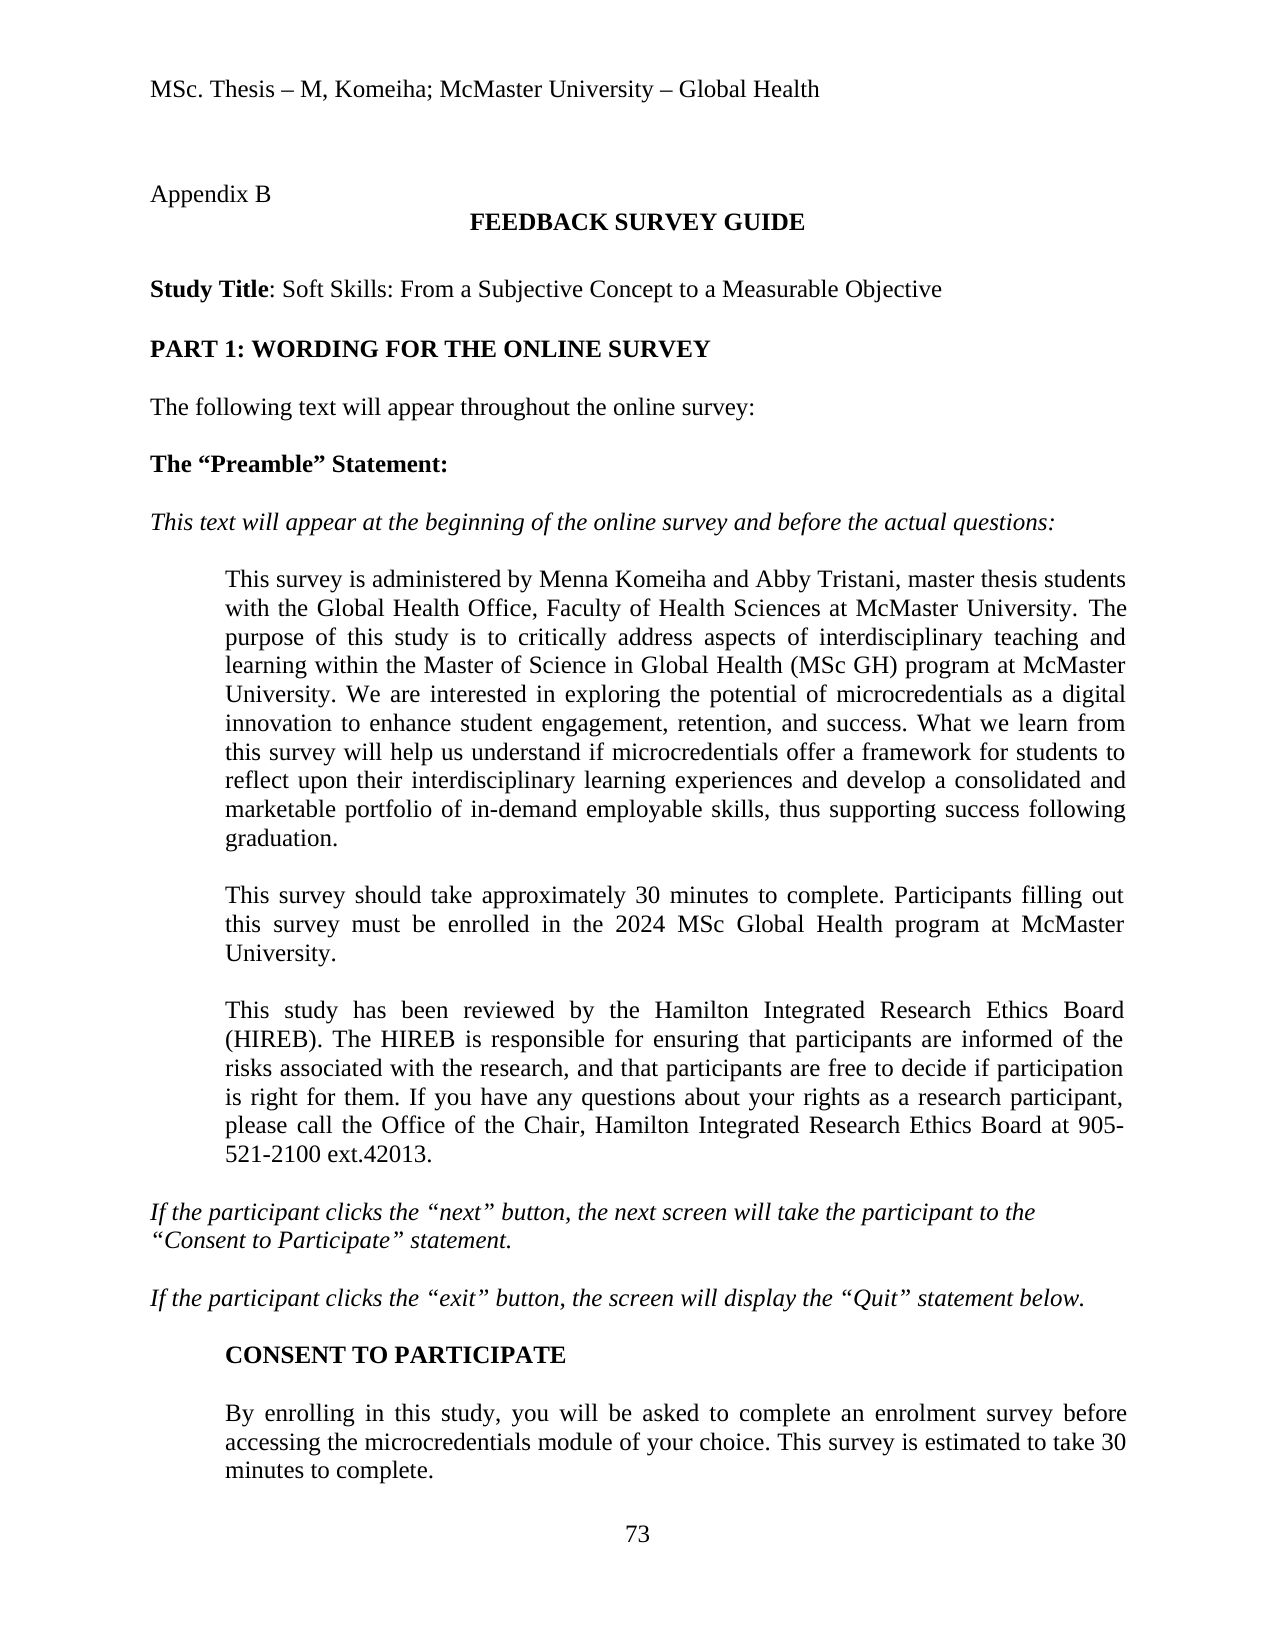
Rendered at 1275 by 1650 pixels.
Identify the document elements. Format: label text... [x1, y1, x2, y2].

text Appendix B [150, 179, 1125, 207]
text The following text will appear throughout the online survey: [150, 392, 1125, 421]
text CONSENT TO PARTICIPATE [150, 1341, 1125, 1369]
text PART 1: WORDING FOR THE ONLINE SURVEY [150, 334, 1125, 363]
text This survey should take approximately 30 minutes to complete. Participants filling out this survey must be enrolled in the 2024 MSc Global Health program at McMaster University. [225, 881, 1125, 967]
text This survey is administered by Menna Komeiha and Abby Tristani, master thesis students with the Global Health Office, Faculty of Health Sciences at McMaster University. The purpose of this study is to critically address aspects of interdisciplinary teaching and learning within the Master of Science in Global Health (MSc GH) program at McMaster University. We are interested in exploring the potential of microcredentials as a digital innovation to enhance student engagement, retention, and success. What we learn from this survey will help us understand if microcredentials offer a framework for students to reflect upon their interdisciplinary learning experiences and develop a consolidated and marketable portfolio of in-demand employable skills, thus supporting success following graduation. [225, 564, 1127, 852]
text Study Title: Soft Skills: From a Subjective Concept to a Measurable Objective [150, 265, 1125, 306]
text This text will appear at the beginning of the online survey and before the actual questions: [150, 507, 1125, 536]
text FEEDBACK SURVEY GUIDE [148, 207, 1127, 236]
text If the participant clicks the “exit” button, the screen will display the “Quit” statement below. [150, 1283, 1125, 1312]
text By enrolling in this study, you will be asked to complete an enrolment survey before accessing the microcredentials module of your choice. This survey is estimated to take 30 minutes to complete. [225, 1398, 1128, 1484]
text If the participant clicks the “next” button, the next screen will take the participant to the “Consent to Participate” statement. [150, 1197, 1125, 1254]
text This study has been reviewed by the Hamilton Integrated Research Ethics Board (HIREB). The HIREB is responsible for ensuring that participants are informed of the risks associated with the research, and that participants are free to decide if participation is right for them. If you have any questions about your rights as a research participant, please call the Office of the Chair, Hamilton Integrated Research Ethics Board at 905-521-2100 ext.42013. [225, 996, 1125, 1168]
text The “Preamble” Statement: [150, 449, 1125, 478]
